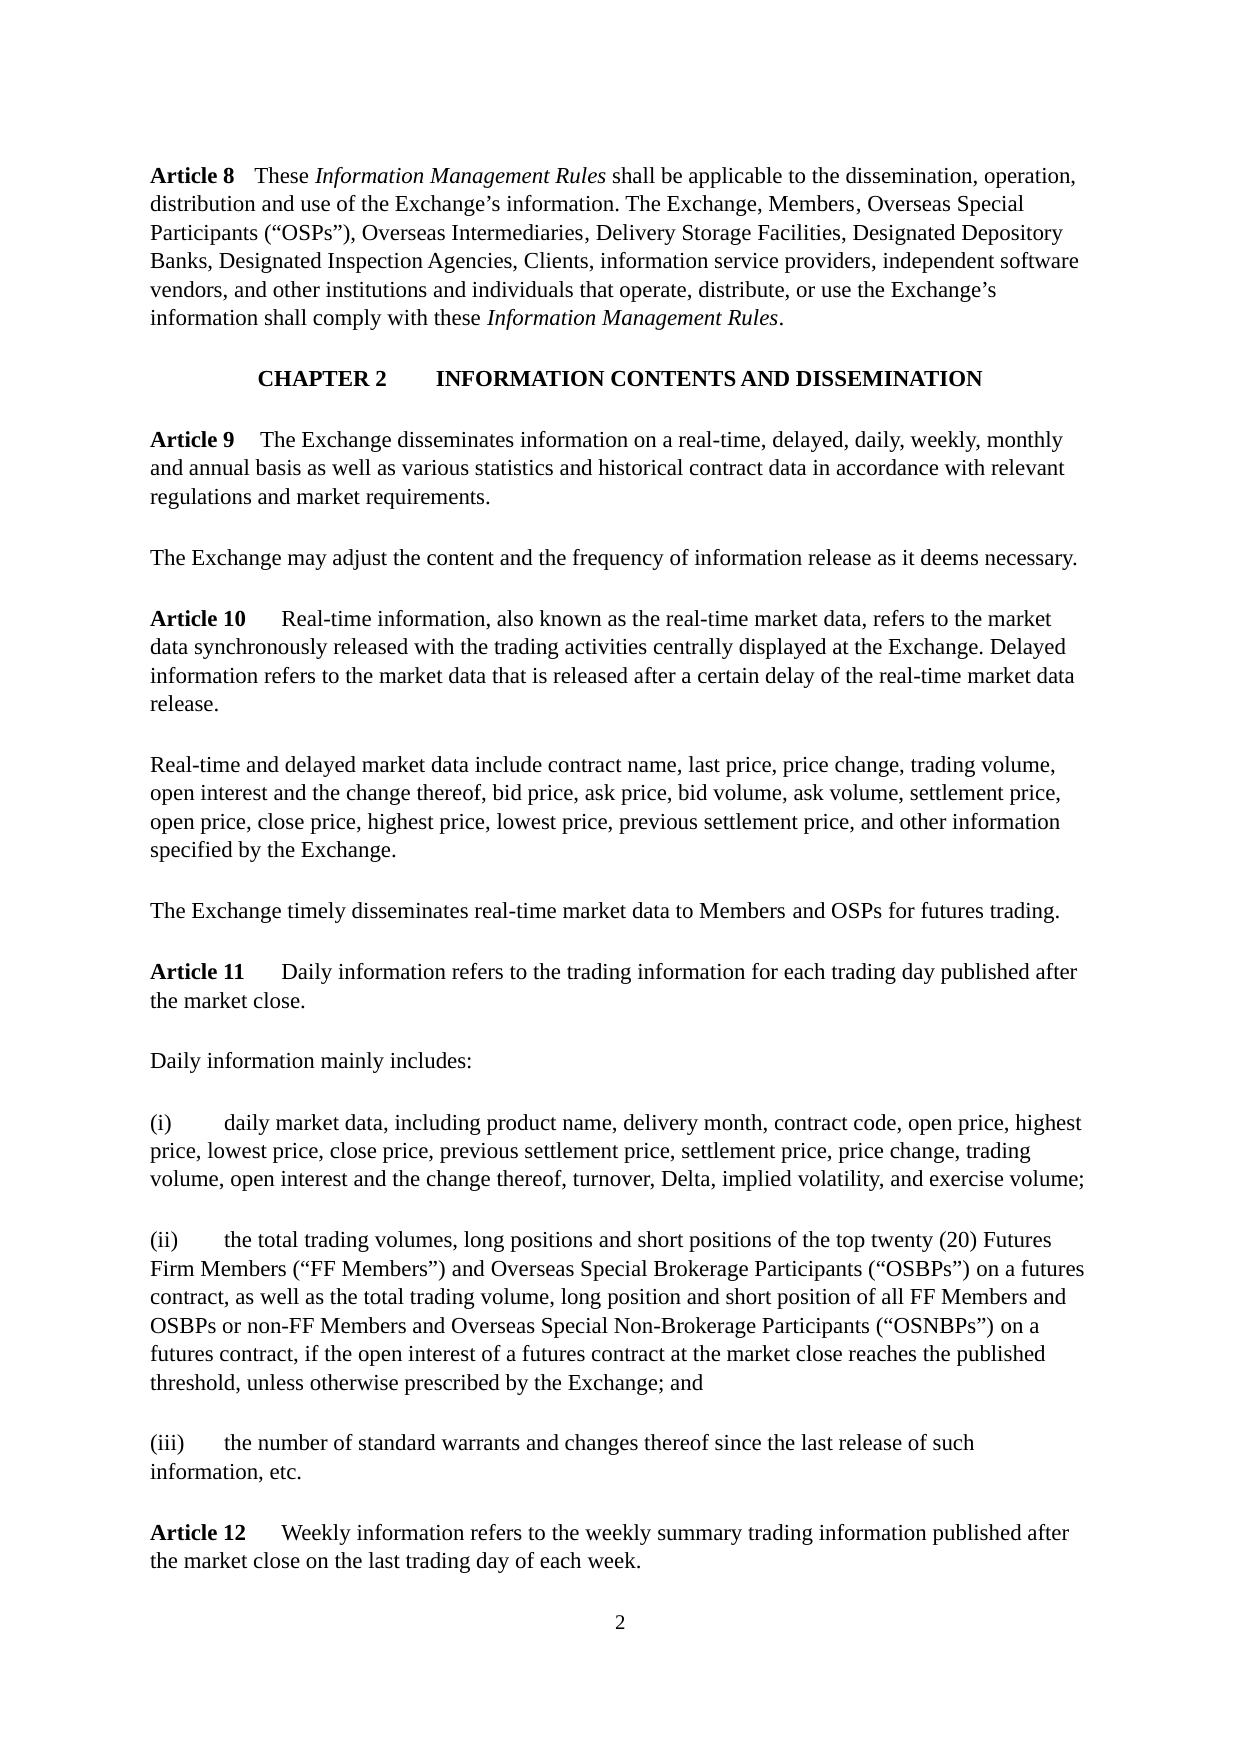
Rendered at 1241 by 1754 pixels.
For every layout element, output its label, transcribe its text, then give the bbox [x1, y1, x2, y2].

text (iii) the number of standard warrants and changes thereof since the last release of such information, etc. [150, 1429, 1090, 1484]
text Daily information mainly includes: [150, 1048, 1090, 1074]
text Real-time and delayed market data include contract name, last price, price change, trading volume, open interest and the change thereof, bid price, ask price, bid volume, ask volume, settlement price, open price, close price, highest price, lowest price, previous settlement price, and other information specified by the Exchange. [150, 751, 1090, 863]
text Article 11 Daily information refers to the trading information for each trading day published after the market close. [150, 958, 1090, 1013]
text The Exchange may adjust the content and the frequency of information release as it deems necessary. [150, 544, 1090, 570]
text Article 8 These Information Management Rules shall be applicable to the dissemination, operation, distribution and use of the Exchange’s information. The Exchange, Members, Overseas Special Participants (“OSPs”), Overseas Intermediaries, Delivery Storage Facilities, Designated Depository Banks, Designated Inspection Agencies, Clients, information service providers, independent software vendors, and other institutions and individuals that operate, distribute, or use the Exchange’s information shall comply with these Information Management Rules. [150, 162, 1090, 331]
text (i) daily market data, including product name, delivery month, contract code, open price, highest price, lowest price, close price, previous settlement price, settlement price, price change, trading volume, open interest and the change thereof, turnover, Delta, implied volatility, and exercise volume; [150, 1108, 1090, 1192]
text Article 12 Weekly information refers to the weekly summary trading information published after the market close on the last trading day of each week. [150, 1519, 1090, 1574]
text The Exchange timely disseminates real-time market data to Members and OSPs for futures trading. [150, 897, 1090, 924]
subtitle CHAPTER 2 INFORMATION CONTENTS AND DISSEMINATION [150, 365, 1090, 391]
text (ii) the total trading volumes, long positions and short positions of the top twenty (20) Futures Firm Members (“FF Members”) and Overseas Special Brokerage Participants (“OSBPs”) on a futures contract, as well as the total trading volume, long position and short position of all FF Members and OSBPs or non-FF Members and Overseas Special Non-Brokerage Participants (“OSNBPs”) on a futures contract, if the open interest of a futures contract at the market close reaches the published threshold, unless otherwise prescribed by the Exchange; and [150, 1226, 1090, 1395]
text Article 10 Real-time information, also known as the real-time market data, refers to the market data synchronously released with the trading activities centrally displayed at the Exchange. Delayed information refers to the market data that is released after a certain delay of the real-time market data release. [150, 605, 1090, 716]
text Article 9 The Exchange disseminates information on a real-time, delayed, daily, weekly, monthly and annual basis as well as various statistics and historical contract data in accordance with relevant regulations and market requirements. [150, 426, 1090, 509]
